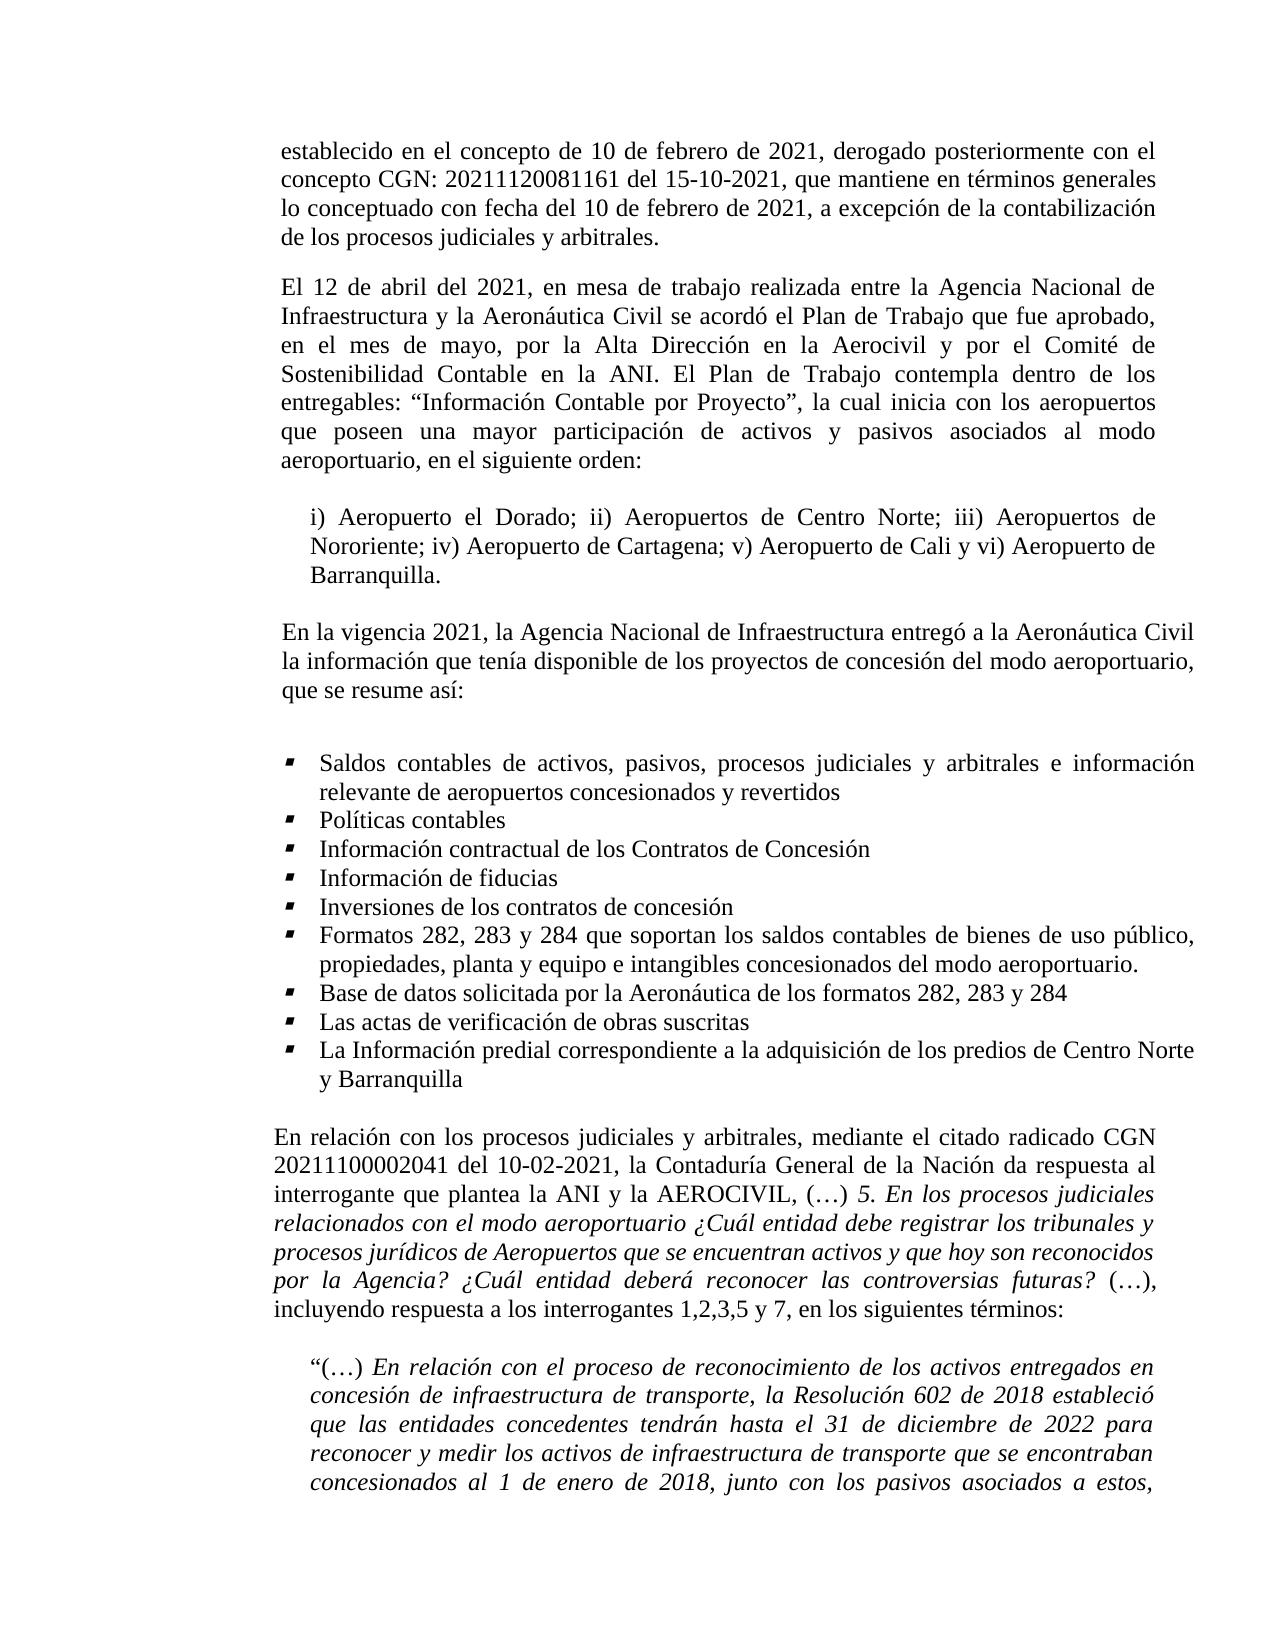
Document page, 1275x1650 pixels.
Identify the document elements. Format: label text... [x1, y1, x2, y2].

text En la vigencia 2021, la Agencia Nacional de Infraestructura entregó a la Aeronáutica Civil la información que tenía disponible de los proyectos de concesión del modo aeroportuario, que se resume así: [282, 617, 1196, 704]
list Políticas contables [282, 805, 1196, 834]
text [281, 136, 1157, 251]
text El 12 de abril del 2021, en mesa de trabajo realizada entre la Agencia Nacional de Infraestructura y la Aeronáutica Civil se acordó el Plan de Trabajo que fue aprobado, en el mes de mayo, por la Alta Dirección en la Aerocivil y por el Comité de Sostenibilidad Contable en la ANI. El Plan de Trabajo contempla dentro de los entregables: “Información Contable por Proyecto”, la cual inicia con los aeropuertos que poseen una mayor participación de activos y pasivos asociados al modo aeroportuario, en el siguiente orden: [281, 272, 1157, 474]
list Base de datos solicitada por la Aeronáutica de los formatos 282, 283 y 284 [282, 978, 1196, 1007]
list La Información predial correspondiente a la adquisición de los predios de Centro Norte y Barranquilla [282, 1035, 1196, 1093]
list Información de fiducias [282, 863, 1196, 892]
list Formatos 282, 283 y 284 que soportan los saldos contables de bienes de uso público, propiedades, planta y equipo e intangibles concesionados del modo aeroportuario. [282, 920, 1196, 978]
list Saldos contables de activos, pasivos, procesos judiciales y arbitrales e información relevante de aeropuertos concesionados y revertidos [282, 748, 1196, 805]
list Información contractual de los Contratos de Concesión [282, 834, 1196, 863]
list Inversiones de los contratos de concesión [282, 892, 1196, 920]
list Las actas de verificación de obras suscritas [282, 1007, 1196, 1035]
text En relación con los procesos judiciales y arbitrales, mediante el citado radicado CGN 20211100002041 del 10-02-2021, la Contaduría General de la Nación da respuesta al interrogante que plantea la ANI y la AEROCIVIL, (…) 5. En los procesos judiciales relacionados con el modo aeroportuario ¿Cuál entidad debe registrar los tribunales y procesos jurídicos de Aeropuertos que se encuentran activos y que hoy son reconocidos por la Agencia? ¿Cuál entidad deberá reconocer las controversias futuras? (…), incluyendo respuesta a los interrogantes 1,2,3,5 y 7, en los siguientes términos: [274, 1122, 1157, 1323]
text i) Aeropuerto el Dorado; ii) Aeropuertos de Centro Norte; iii) Aeropuertos de Nororiente; iv) Aeropuerto de Cartagena; v) Aeropuerto de Cali y vi) Aeropuerto de Barranquilla. [310, 502, 1157, 589]
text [310, 1352, 1157, 1495]
